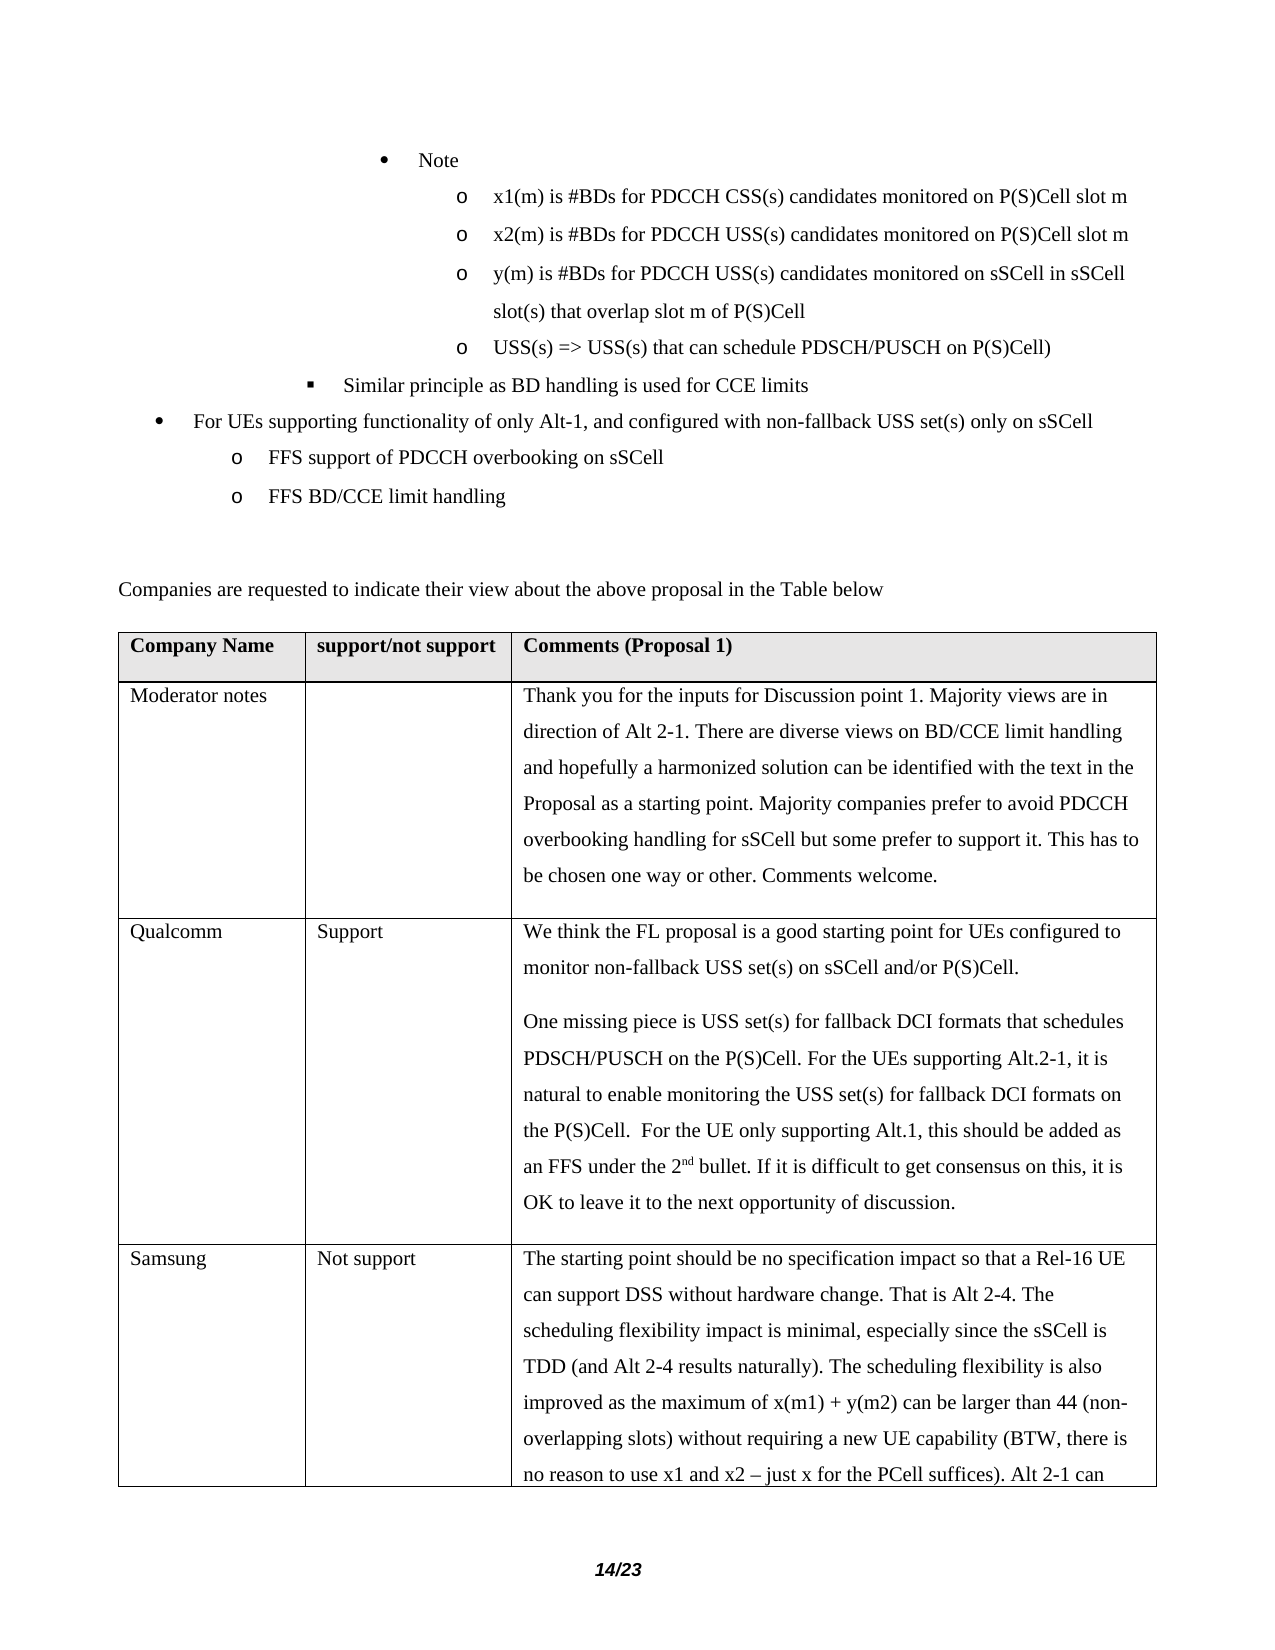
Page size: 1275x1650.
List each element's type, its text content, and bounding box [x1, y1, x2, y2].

list x1(m) is #BDs for PDCCH CSS(s) candidates monitored on P(S)Cell slot m [456, 184, 1157, 209]
table_header support/not support [306, 633, 511, 681]
table_cell Qualcomm [119, 919, 305, 1244]
table_cell Moderator notes [119, 683, 305, 917]
table_header Comments (Proposal 1) [512, 633, 1156, 681]
list Similar principle as BD handling is used for CCE limits [306, 373, 1157, 397]
table_cell Thank you for the inputs for Discussion point 1. Majority views are in direction of Alt 2-1. There are diverse views on BD/CCE limit handling and hopefully a harmonized solution can be identified with the text in the Proposal as a starting point. Majority companies prefer to avoid PDCCH overbooking handling for sSCell but some prefer to support it. This has to be chosen one way or other. Comments welcome. [512, 683, 1156, 917]
list FFS support of PDCCH overbooking on sSCell [231, 445, 1157, 471]
table_cell Not support [306, 1245, 511, 1486]
list x2(m) is #BDs for PDCCH USS(s) candidates monitored on P(S)Cell slot m [456, 222, 1157, 248]
list FFS BD/CCE limit handling [231, 484, 1157, 509]
list For UEs supporting functionality of only Alt-1, and configured with non-fallback USS set(s) only on sSCell [156, 409, 1157, 433]
table_cell Support [306, 919, 511, 1244]
text Companies are requested to indicate their view about the above proposal in the Table below [118, 577, 1157, 601]
list USS(s) => USS(s) that can schedule PDSCH/PUSCH on P(S)Cell) [456, 334, 1157, 360]
list y(m) is #BDs for PDCCH USS(s) candidates monitored on sSCell in sSCell slot(s) that overlap slot m of P(S)Cell [456, 261, 1157, 323]
table_header Company Name [119, 633, 305, 681]
table_cell We think the FL proposal is a good starting point for UEs configured to monitor non-fallback USS set(s) on sSCell and/or P(S)Cell. One missing piece is USS set(s) for fallback DCI formats that schedules PDSCH/PUSCH on the P(S)Cell. For the UEs supporting Alt.2-1, it is natural to enable monitoring the USS set(s) for fallback DCI formats on the P(S)Cell. For the UE only supporting Alt.1, this should be added as an FFS under the 2nd bullet. If it is difficult to get consensus on this, it is OK to leave it to the next opportunity of discussion. [512, 919, 1156, 1244]
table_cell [512, 1245, 1156, 1486]
table_cell Samsung [119, 1245, 305, 1486]
list Note [381, 148, 1157, 172]
table_cell [306, 683, 511, 917]
